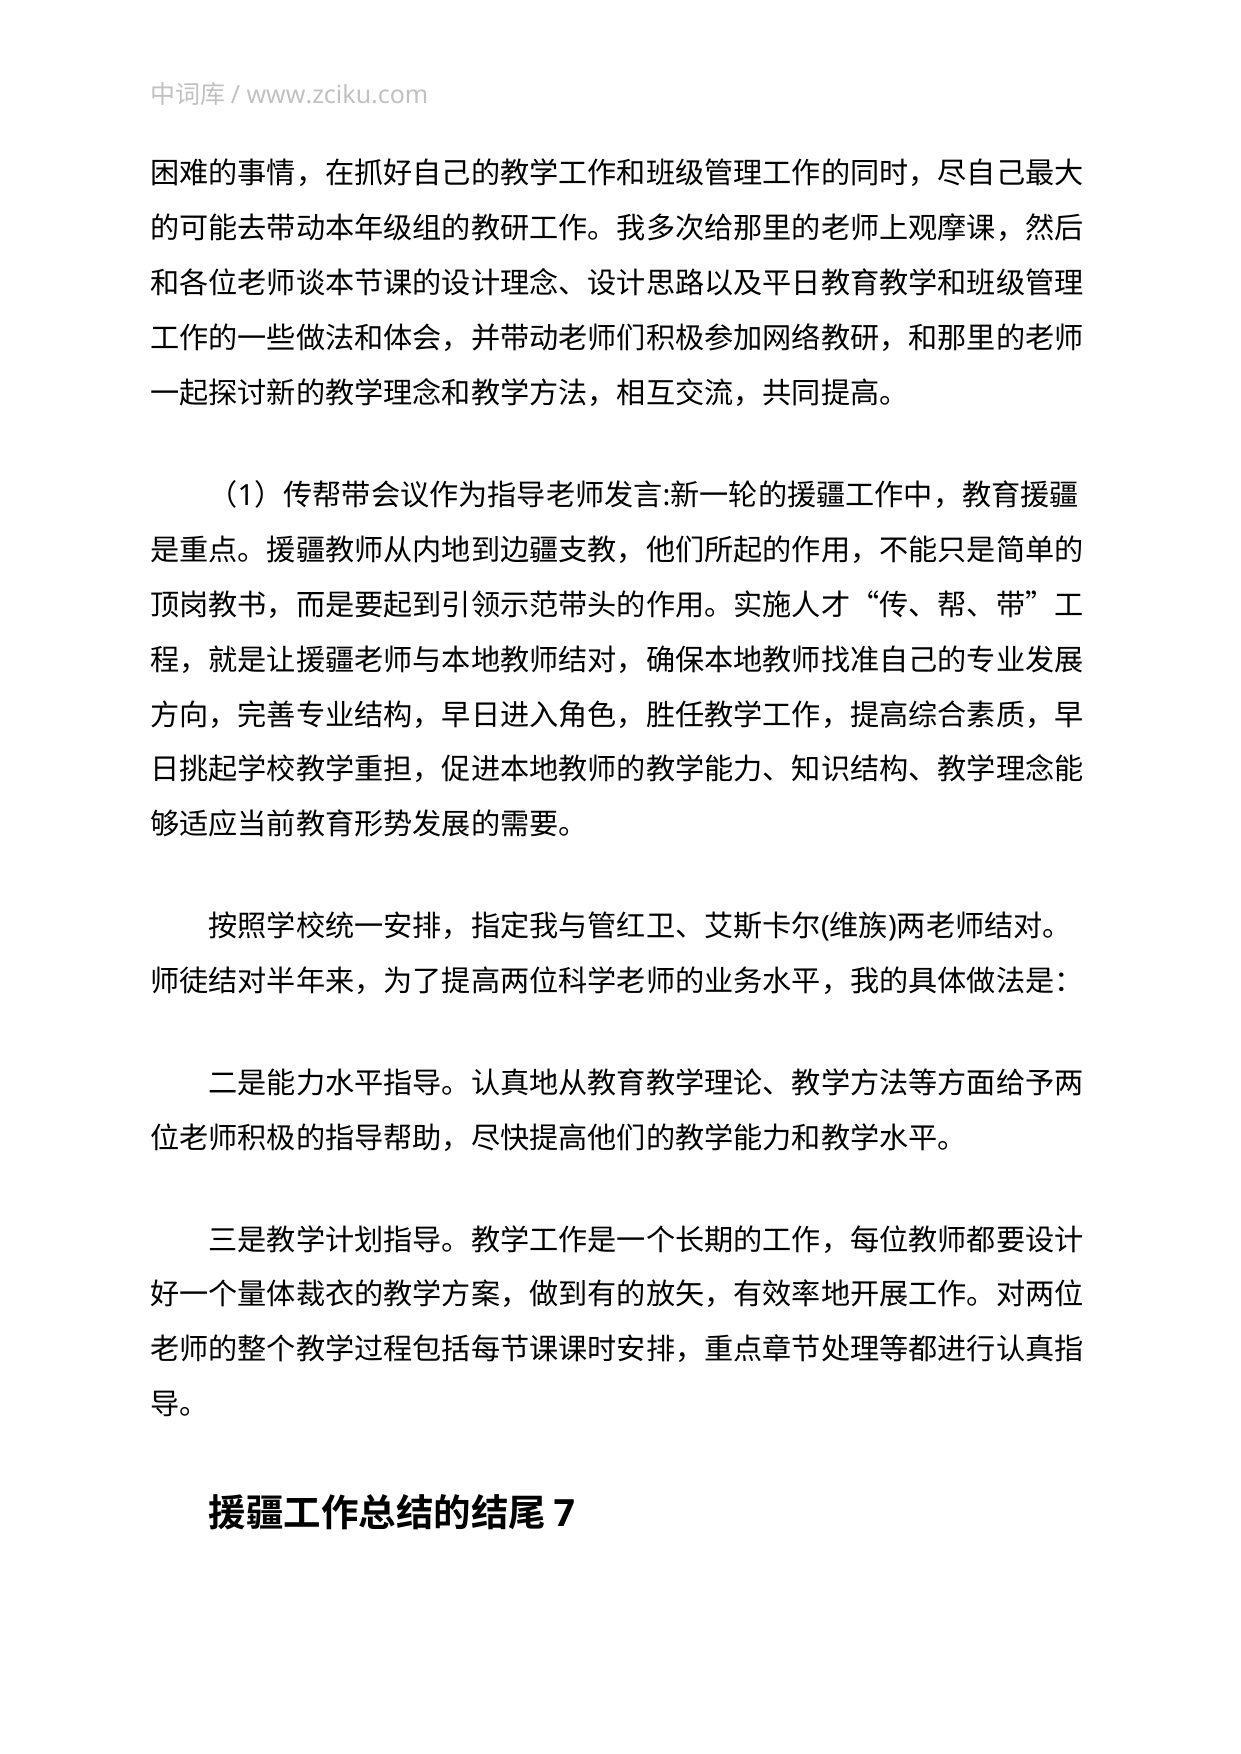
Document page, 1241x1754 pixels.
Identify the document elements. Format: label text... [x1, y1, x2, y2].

text 二是能力水平指导。认真地从教育教学理论、教学方法等方面给予两位老师积极的指导帮助，尽快提高他们的教学能力和教学水平。 [150, 1059, 1090, 1157]
text 三是教学计划指导。教学工作是一个长期的工作，每位教师都要设计好一个量体裁衣的教学方案，做到有的放矢，有效率地开展工作。对两位老师的整个教学过程包括每节课课时安排，重点章节处理等都进行认真指导。 [150, 1216, 1090, 1423]
text 援疆工作总结的结尾7 [150, 1482, 1090, 1537]
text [150, 150, 1090, 412]
text 按照学校统一安排，指定我与管红卫、艾斯卡尔(维族)两老师结对。师徒结对半年来，为了提高两位科学老师的业务水平，我的具体做法是： [150, 903, 1090, 1000]
text （1）传帮带会议作为指导老师发言:新一轮的援疆工作中，教育援疆是重点。援疆教师从内地到边疆支教，他们所起的作用，不能只是简单的顶岗教书，而是要起到引领示范带头的作用。实施人才“传、帮、带”工程，就是让援疆老师与本地教师结对，确保本地教师找准自己的专业发展方向，完善专业结构，早日进入角色，胜任教学工作，提高综合素质，早日挑起学校教学重担，促进本地教师的教学能力、知识结构、教学理念能够适应当前教育形势发展的需要。 [150, 471, 1090, 843]
